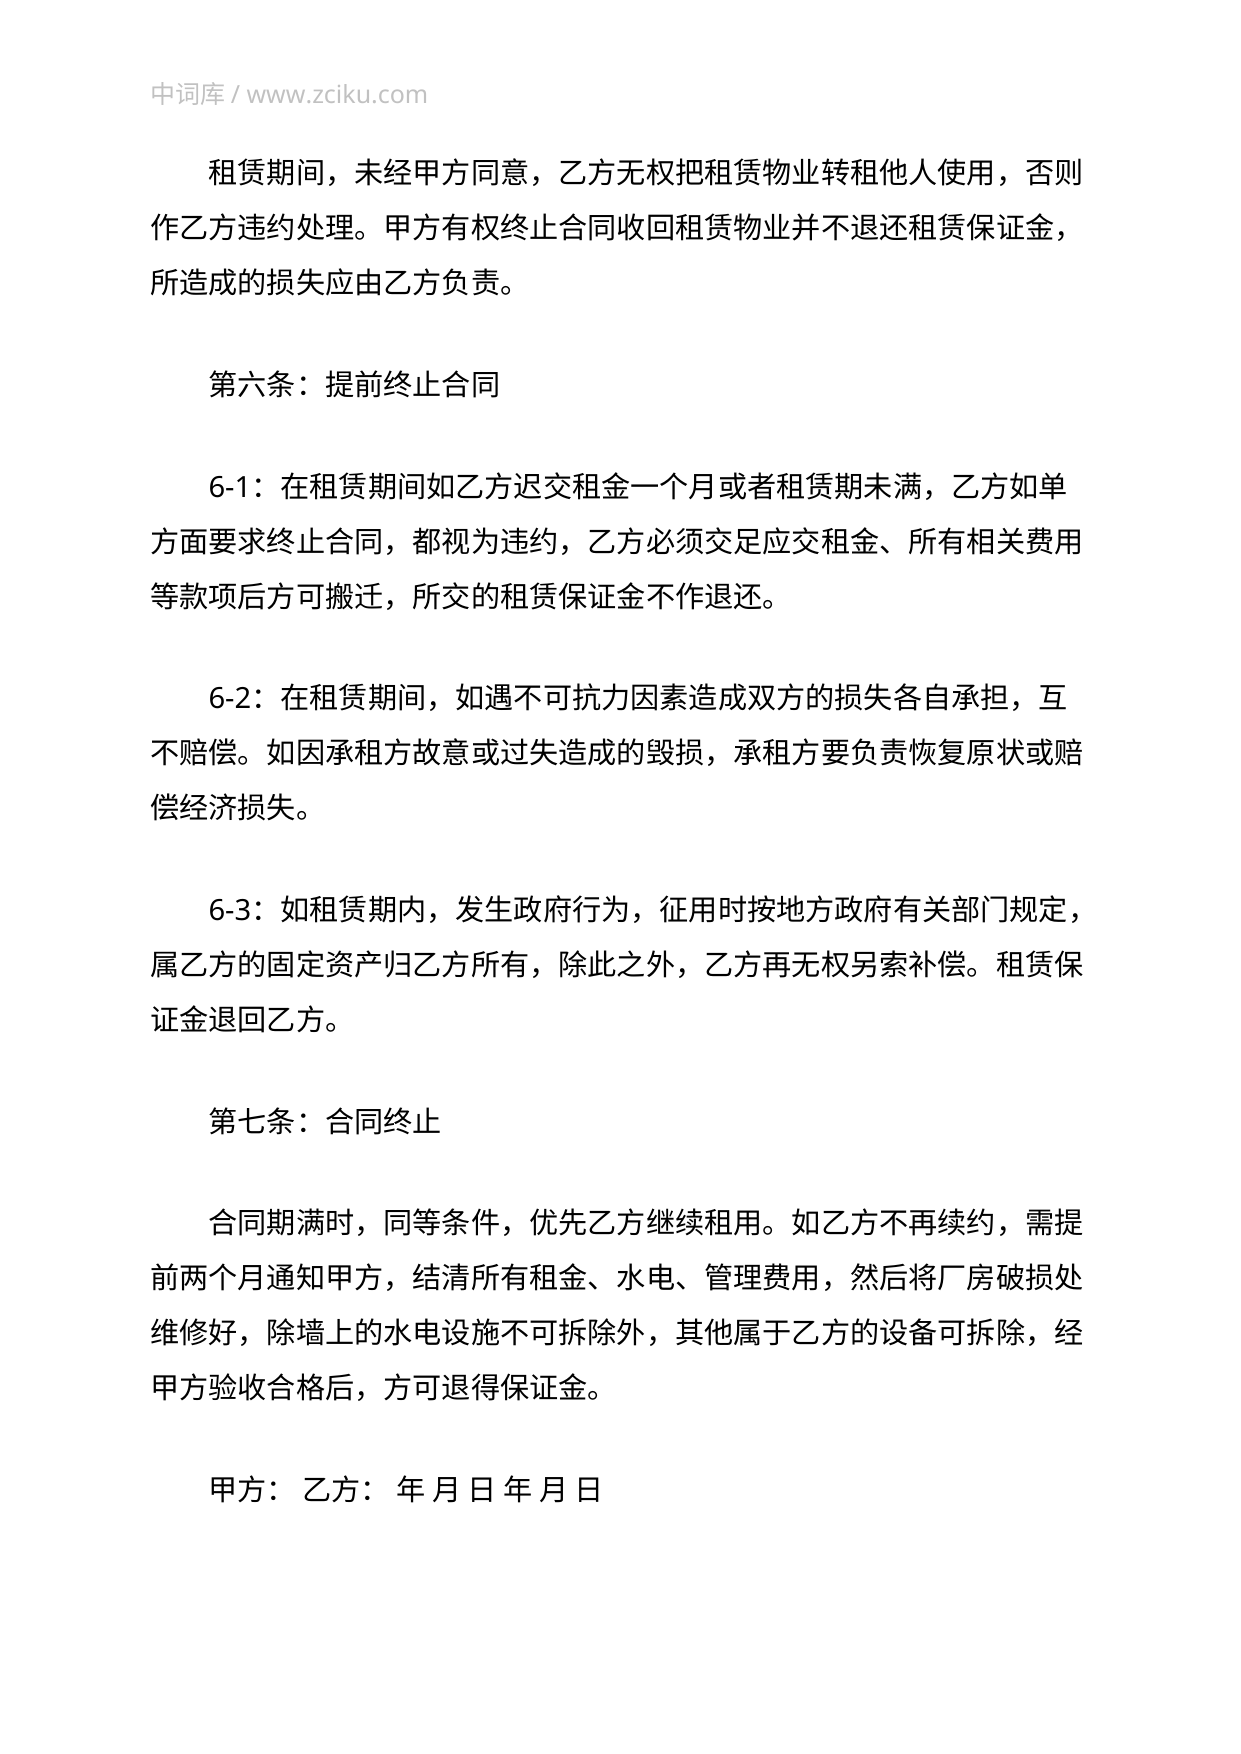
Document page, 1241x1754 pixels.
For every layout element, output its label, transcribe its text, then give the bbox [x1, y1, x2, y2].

text 6-3：如租赁期内，发生政府行为，征用时按地方政府有关部门规定，属乙方的固定资产归乙方所有，除此之外，乙方再无权另索补偿。租赁保证金退回乙方。 [150, 887, 1090, 1039]
text 合同期满时，同等条件，优先乙方继续租用。如乙方不再续约，需提前两个月通知甲方，结清所有租金、水电、管理费用，然后将厂房破损处维修好，除墙上的水电设施不可拆除外，其他属于乙方的设备可拆除，经甲方验收合格后，方可退得保证金。 [150, 1200, 1090, 1407]
text 第六条：提前终止合同 [150, 362, 1090, 404]
text 6-1：在租赁期间如乙方迟交租金一个月或者租赁期未满，乙方如单方面要求终止合同，都视为违约，乙方必须交足应交租金、所有相关费用等款项后方可搬迁，所交的租赁保证金不作退还。 [150, 463, 1090, 616]
text 6-2：在租赁期间，如遇不可抗力因素造成双方的损失各自承担，互不赔偿。如因承租方故意或过失造成的毁损，承租方要负责恢复原状或赔偿经济损失。 [150, 675, 1090, 827]
text 甲方： 乙方： 年 月 日 年 月 日 [150, 1467, 1090, 1509]
text 租赁期间，未经甲方同意，乙方无权把租赁物业转租他人使用，否则作乙方违约处理。甲方有权终止合同收回租赁物业并不退还租赁保证金，所造成的损失应由乙方负责。 [150, 150, 1090, 302]
text 第七条：合同终止 [150, 1098, 1090, 1141]
